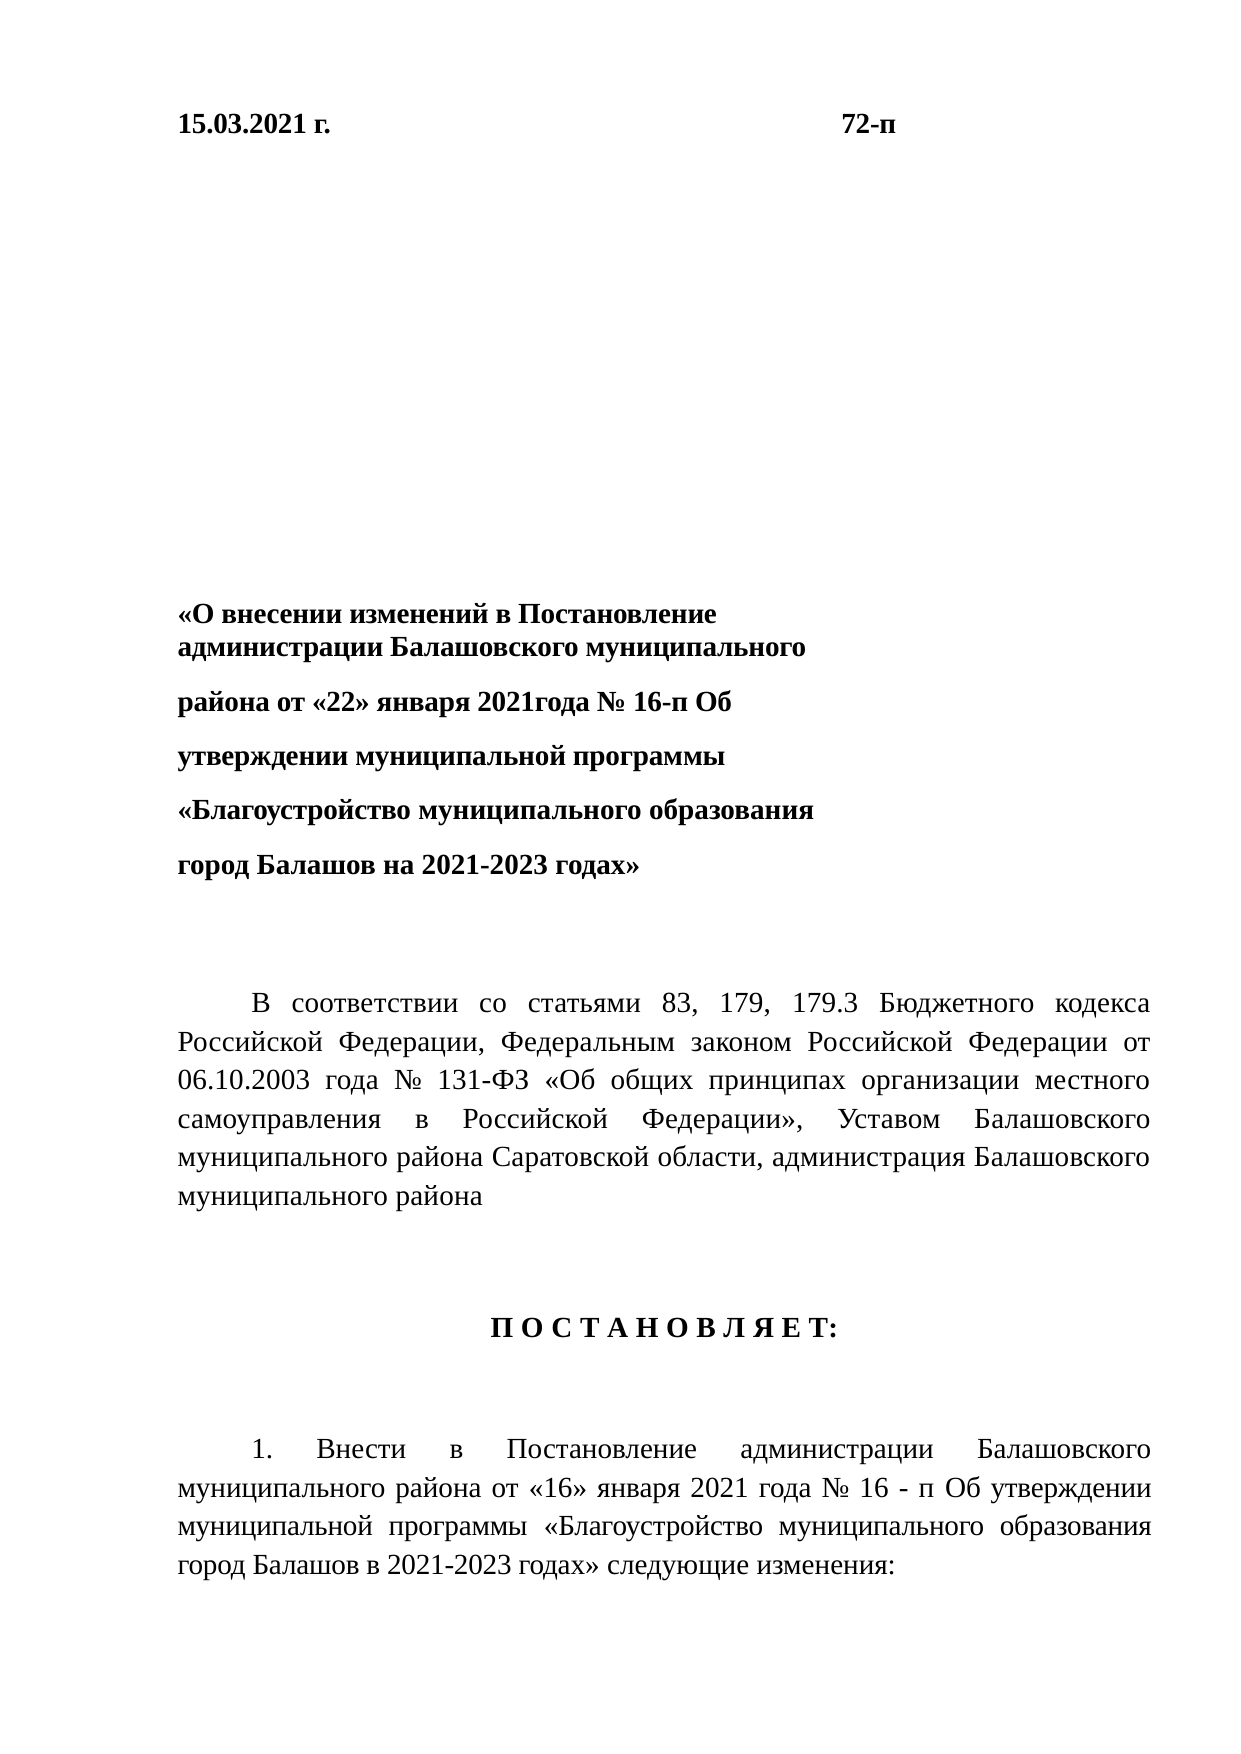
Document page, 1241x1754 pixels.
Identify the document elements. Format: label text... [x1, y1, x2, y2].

text 15.03.2021 г. 72-п [177, 106, 1152, 140]
text «О внесении изменений в Постановление администрации Балашовского муниципального [177, 596, 1152, 663]
text 1. Внести в Постановление администрации Балашовского муниципального района от «16» января 2021 года № 16 - п Об утверждении муниципальной программы «Благоустройство муниципального образования город Балашов в 2021-2023 годах» следующие изменения: [177, 1431, 1152, 1581]
text город Балашов на 2021-2023 годах» [177, 847, 1152, 880]
text района от «22» января 2021года № 16-п Об [177, 684, 1152, 717]
text В соответствии со статьями 83, 179, 179.3 Бюджетного кодекса Российской Федерации, Федеральным законом Российской Федерации от 06.10.2003 года № 131-ФЗ «Об общих принципах организации местного самоуправления в Российской Федерации», Уставом Балашовского муниципального района Саратовской области, администрация Балашовского муниципального района [177, 985, 1152, 1211]
text П О С Т А Н О В Л Я Е Т: [177, 1310, 1152, 1344]
text утверждении муниципальной программы [177, 738, 1152, 772]
text «Благоустройство муниципального образования [177, 792, 1152, 826]
